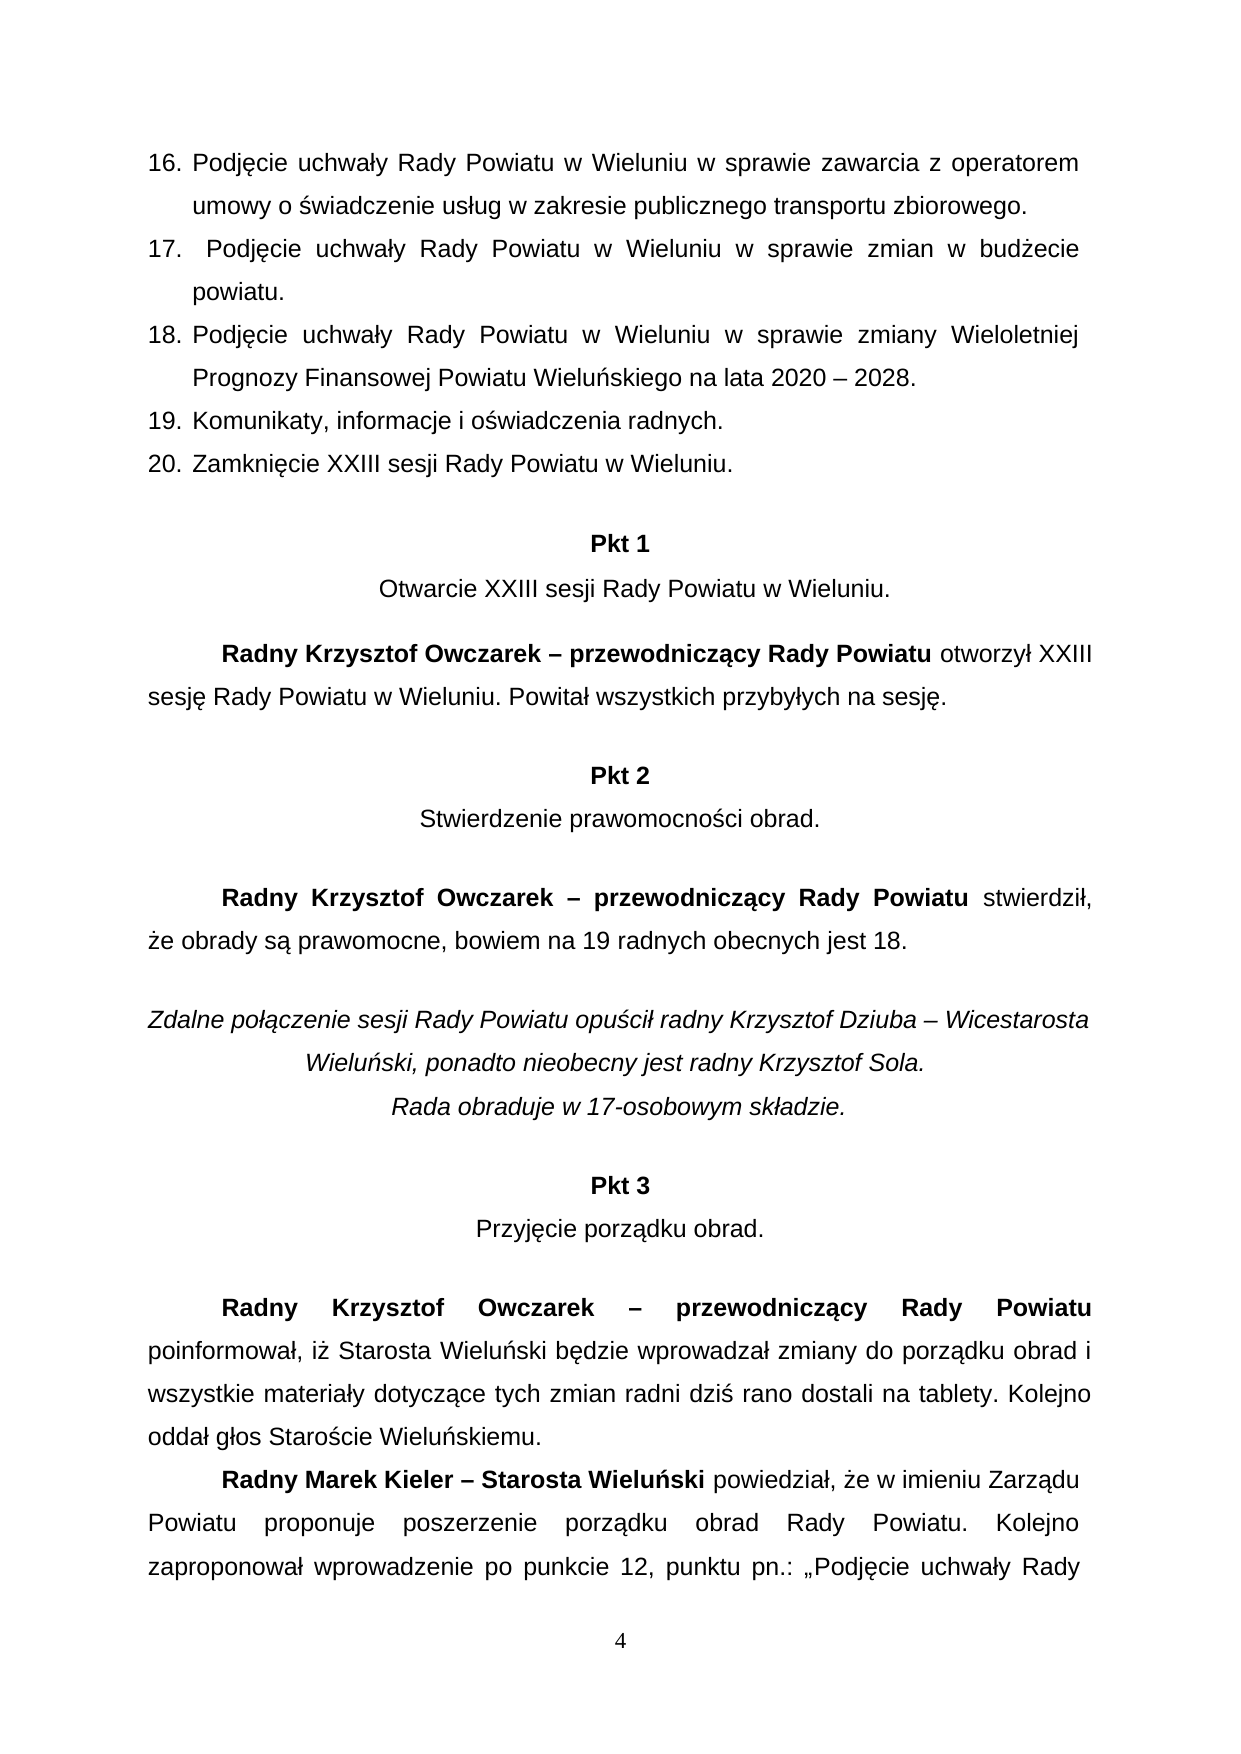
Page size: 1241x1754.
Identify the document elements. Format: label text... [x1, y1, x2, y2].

list Podjęcie uchwały Rady Powiatu w Wieluniu w sprawie zmiany Wieloletniej Prognozy Finansowej Powiatu Wieluńskiego na lata 2020 – 2028. [148, 320, 1080, 392]
text Przyjęcie porządku obrad. [148, 1214, 1093, 1242]
text Pkt 2 [148, 761, 1093, 790]
list Komunikaty, informacje i oświadczenia radnych. [148, 406, 1080, 435]
text Otwarcie XXIII sesji Rady Powiatu w Wieluniu. [148, 574, 1122, 603]
text Radny Krzysztof Owczarek – przewodniczący Rady Powiatu poinformował, iż Starosta Wieluński będzie wprowadzał zmiany do porządku obrad i wszystkie materiały dotyczące tych zmian radni dziś rano dostali na tablety. Kolejno oddał głos Staroście Wieluńskiemu. [148, 1293, 1093, 1451]
list Podjęcie uchwały Rady Powiatu w Wieluniu w sprawie zmian w budżecie powiatu. [148, 234, 1080, 306]
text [148, 1465, 1080, 1580]
list Zamknięcie XXIII sesji Rady Powiatu w Wieluniu. [148, 449, 1080, 478]
text Zdalne połączenie sesji Rady Powiatu opuścił radny Krzysztof Dziuba – Wicestarosta Wieluński, ponadto nieobecny jest radny Krzysztof Sola. Rada obraduje w 17-osobowym składzie. [148, 1005, 1093, 1120]
text Radny Krzysztof Owczarek – przewodniczący Rady Powiatu otworzył XXIII sesję Rady Powiatu w Wieluniu. Powitał wszystkich przybyłych na sesję. [148, 639, 1093, 711]
text Pkt 3 [148, 1171, 1093, 1199]
text Stwierdzenie prawomocności obrad. [148, 804, 1093, 833]
list Podjęcie uchwały Rady Powiatu w Wieluniu w sprawie zawarcia z operatorem umowy o świadczenie usług w zakresie publicznego transportu zbiorowego. [148, 148, 1080, 219]
text Radny Krzysztof Owczarek – przewodniczący Rady Powiatu stwierdził, że obrady są prawomocne, bowiem na 19 radnych obecnych jest 18. [148, 883, 1093, 955]
text Pkt 1 [148, 529, 1093, 557]
